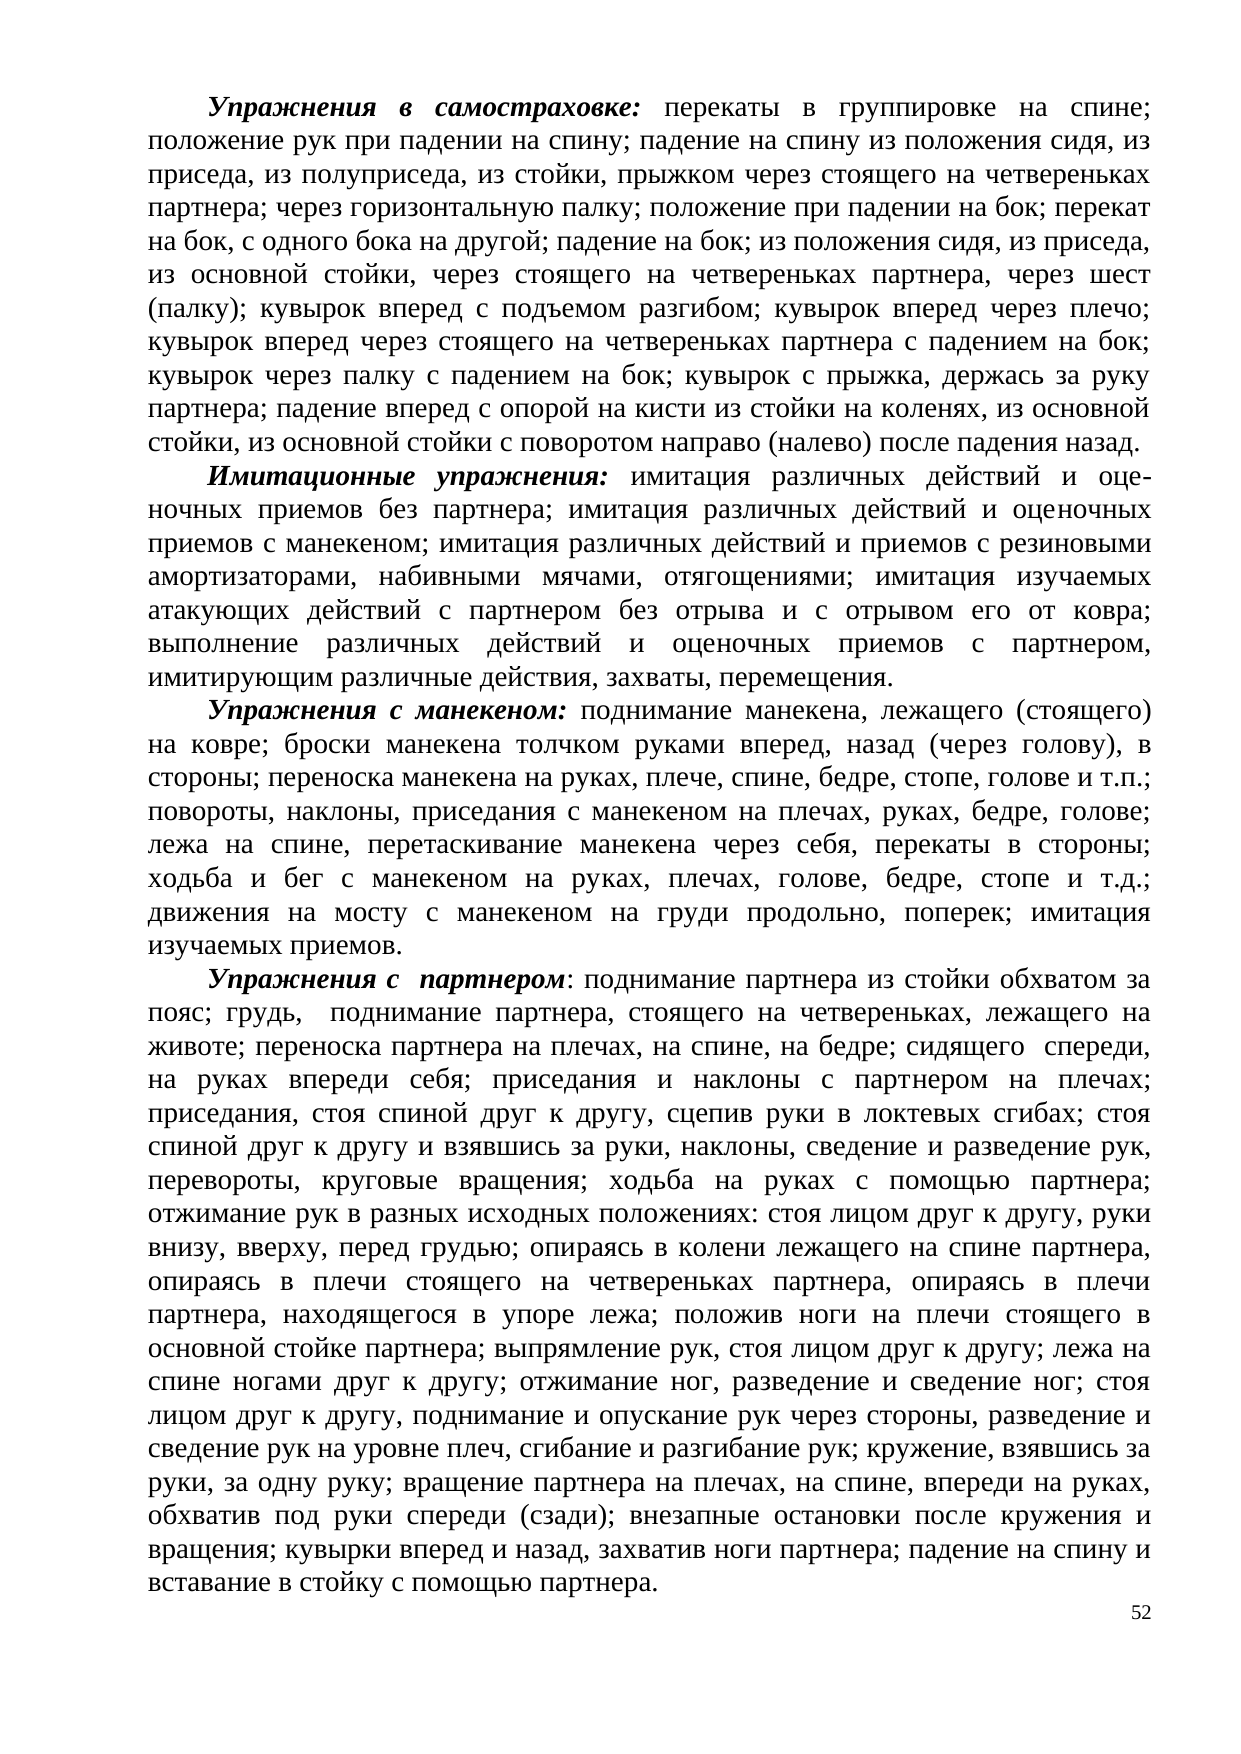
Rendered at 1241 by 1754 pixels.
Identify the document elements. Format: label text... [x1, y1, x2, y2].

subtitle Упражнения с манекеном: поднимание манекена, лежащего (стоящего) на ковре; броски манекена толчком руками вперед, назад (через голову), в стороны; переноска манекена на руках, плече, спине, бедре, стопе, голове и т.п.; повороты, наклоны, приседания с манекеном на плечах, руках, бедре, голове; лежа на спине, перетаскивание манекена через себя, перекаты в стороны; ходьба и бег с манекеном на руках, плечах, голове, бедре, стопе и т.д.; движения на мосту с манекеном на груди продольно, поперек; имитация изучаемых приемов. [148, 692, 1152, 961]
subtitle Имитационные упражнения: имитация различных действий и оценочных приемов без партнера; имитация различных действий и оценочных приемов с манекеном; имитация различных действий и приемов с резиновыми амортизаторами, набивными мячами, отягощениями; имитация изучаемых атакующих действий с партнером без отрыва и с отрывом его от ковра; выполнение различных действий и оценочных приемов с партнером, имитирующим различные действия, захваты, перемещения. [148, 458, 1152, 692]
subtitle Упражнения в самостраховке: перекаты в группировке на спине; положение рук при падении на спину; падение на спину из положения сидя, из приседа, из полуприседа, из стойки, прыжком через стоящего на четвереньках партнера; через горизонтальную палку; положение при падении на бок; перекат на бок, с одного бока на другой; падение на бок; из положения сидя, из приседа, из основной стойки, через стоящего на четвереньках партнера, через шест (палку); кувырок вперед с подъемом разгибом; кувырок вперед через плечо; кувырок вперед через стоящего на четвереньках партнера с падением на бок; кувырок через палку с падением на бок; кувырок с прыжка, держась за руку партнера; падение вперед с опорой на кисти из стойки на коленях, из основной стойки, из основной стойки с поворотом направо (налево) после падения назад. [148, 89, 1152, 458]
subtitle Упражнения с партнером: поднимание партнера из стойки обхватом за пояс; грудь, поднимание партнера, стоящего на четвереньках, лежащего на животе; переноска партнера на плечах, на спине, на бедре; сидящего спереди, на руках впереди себя; приседания и наклоны с партнером на плечах; приседания, стоя спиной друг к другу, сцепив руки в локтевых сгибах; стоя спиной друг к другу и взявшись за руки, наклоны, сведение и разведение рук, перевороты, круговые вращения; ходьба на руках с помощью партнера; отжимание рук в разных исходных положениях: стоя лицом друг к другу, руки внизу, вверху, перед грудью; опираясь в колени лежащего на спине партнера, опираясь в плечи стоящего на четвереньках партнера, опираясь в плечи партнера, находящегося в упоре лежа; положив ноги на плечи стоящего в основной стойке партнера; выпрямление рук, стоя лицом друг к другу; лежа на спине ногами друг к другу; отжимание ног, разведение и сведение ног; стоя лицом друг к другу, поднимание и опускание рук через стороны, разведение и сведение рук на уровне плеч, сгибание и разгибание рук; кружение, взявшись за руки, за одну руку; вращение партнера на плечах, на спине, впереди на руках, обхватив под руки спереди (сзади); внезапные остановки после кружения и вращения; кувырки вперед и назад, захватив ноги партнера; падение на спину и вставание в стойку с помощью партнера. [148, 961, 1152, 1598]
